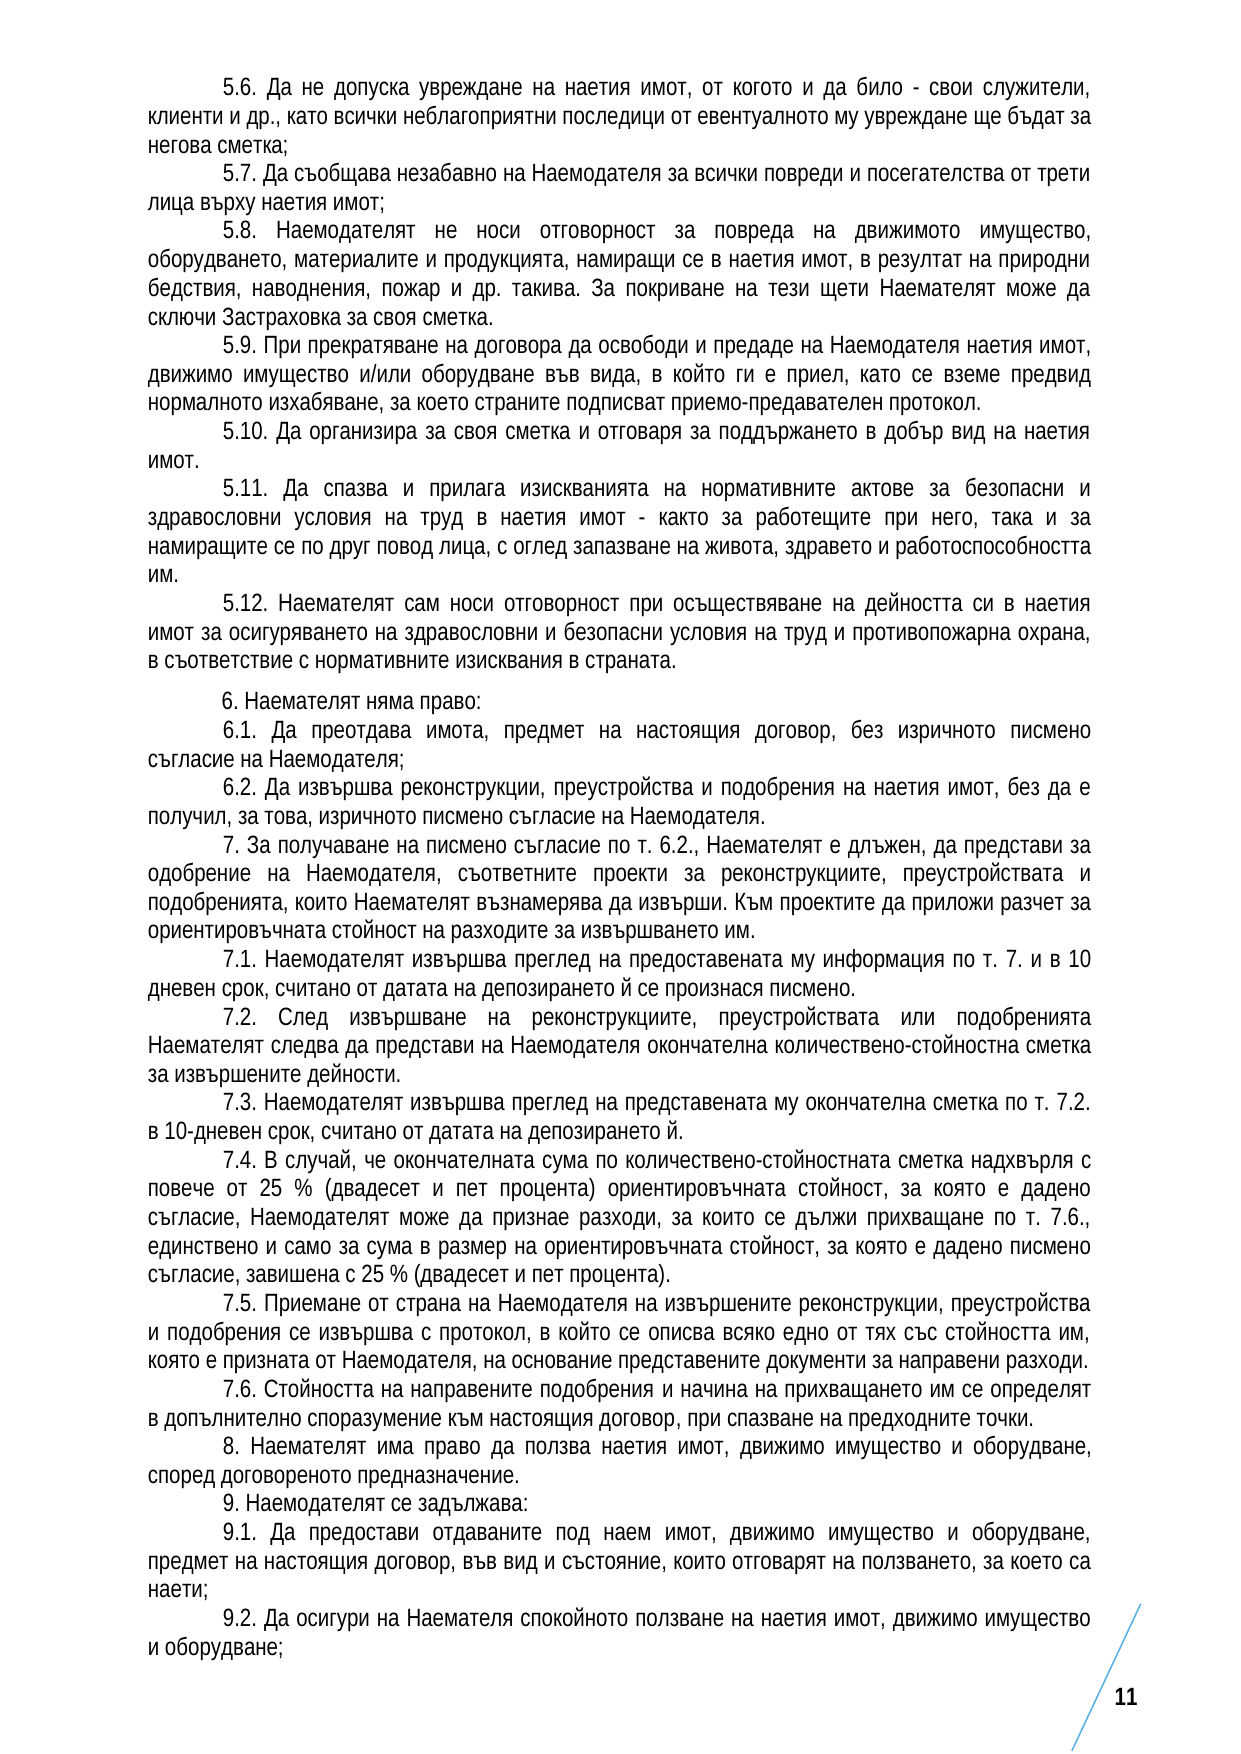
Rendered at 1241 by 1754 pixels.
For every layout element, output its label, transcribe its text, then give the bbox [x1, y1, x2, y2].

text 7.1. Наемодателят извършва преглед на предоставената му информация по т. 7. и в 10 дневен срок, считано от датата на депозирането й се произнася писмено. [148, 944, 1092, 1001]
text 9.1. Да предостави отдаваните под наем имот, движимо имущество и оборудване, предмет на настоящия договор, във вид и състояние, които отговарят на ползването, за което са наети; [148, 1517, 1092, 1603]
text 5.7. Да съобщава незабавно на Наемодателя за всички повреди и посегателства от трети лица върху наетия имот; [148, 158, 1092, 216]
text 5.9. При прекратяване на договора да освободи и предаде на Наемодателя наетия имот, движимо имущество и/или оборудване във вида, в който ги е приел, като се вземе предвид нормалното изхабяване, за което страните подписват приемо-предавателен протокол. [148, 330, 1092, 416]
text 7.4. В случай, че окончателната сума по количествено-стойностната сметка надхвърля с повече от 25 % (двадесет и пет процента) ориентировъчната стойност, за която е дадено съгласие, Наемодателят може да признае разходи, за които се дължи прихващане по т. 7.6., единствено и само за сума в размер на ориентировъчната стойност, за която е дадено писмено съгласие, завишена с 25 % (двадесет и пет процента). [148, 1145, 1092, 1288]
text 7.3. Наемодателят извършва преглед на представената му окончателна сметка по т. 7.2. в 10-дневен срок, считано от датата на депозирането й. [148, 1087, 1092, 1145]
text 9. Наемодателят се задължава: [148, 1488, 1092, 1517]
text 5.12. Наемателят сам носи отговорност при осъществяване на дейността си в наетия имот за осигуряването на здравословни и безопасни условия на труд и противопожарна охрана, в съответствие с нормативните изисквания в страната. [148, 588, 1092, 674]
text 5.11. Да спазва и прилага изискванията на нормативните актове за безопасни и здравословни условия на труд в наетия имот - както за работещите при него, така и за намиращите се по друг повод лица, с оглед запазване на живота, здравето и работоспособността им. [148, 473, 1092, 588]
text 6.1. Да преотдава имота, предмет на настоящия договор, без изричното писмено съгласие на Наемодателя; [148, 715, 1092, 772]
text 7.6. Стойността на направените подобрения и начина на прихващането им се определят в допълнително споразумение към настоящия договор, при спазване на предходните точки. [148, 1374, 1092, 1431]
text 7. За получаване на писмено съгласие по т. 6.2., Наемателят е длъжен, да представи за одобрение на Наемодателя, съответните проекти за реконструкциите, преустройствата и подобренията, които Наемателят възнамерява да извърши. Към проектите да приложи разчет за ориентировъчната стойност на разходите за извършването им. [148, 829, 1092, 944]
text 9.2. Да осигури на Наемателя спокойното ползване на наетия имот, движимо имущество и оборудване; [148, 1603, 1092, 1660]
text 5.8. Наемодателят не носи отговорност за повреда на движимото имущество, оборудването, материалите и продукцията, намиращи се в наетия имот, в резултат на природни бедствия, наводнения, пожар и др. такива. За покриване на тези щети Наемателят може да сключи Застраховка за своя сметка. [148, 216, 1092, 330]
text 6.2. Да извършва реконструкции, преустройства и подобрения на наетия имот, без да е получил, за това, изричното писмено съгласие на Наемодателя. [148, 772, 1092, 829]
text 7.2. След извършване на реконструкциите, преустройствата или подобренията Наемателят следва да представи на Наемодателя окончателна количествено-стойностна сметка за извършените дейности. [148, 1001, 1092, 1087]
text 6. Наемателят няма право: [148, 686, 1092, 715]
text 8. Наемателят има право да ползва наетия имот, движимо имущество и оборудване, според договореното предназначение. [148, 1431, 1092, 1488]
text 7.5. Приемане от страна на Наемодателя на извършените реконструкции, преустройства и подобрения се извършва с протокол, в който се описва всяко едно от тях със стойността им, която е призната от Наемодателя, на основание представените документи за направени разходи. [148, 1288, 1092, 1374]
text 5.10. Да организира за своя сметка и отговаря за поддържането в добър вид на наетия имот. [148, 416, 1092, 473]
text 5.6. Да не допуска увреждане на наетия имот, от когото и да било - свои служители, клиенти и др., като всички неблагоприятни последици от евентуалното му увреждане ще бъдат за негова сметка; [148, 72, 1092, 158]
